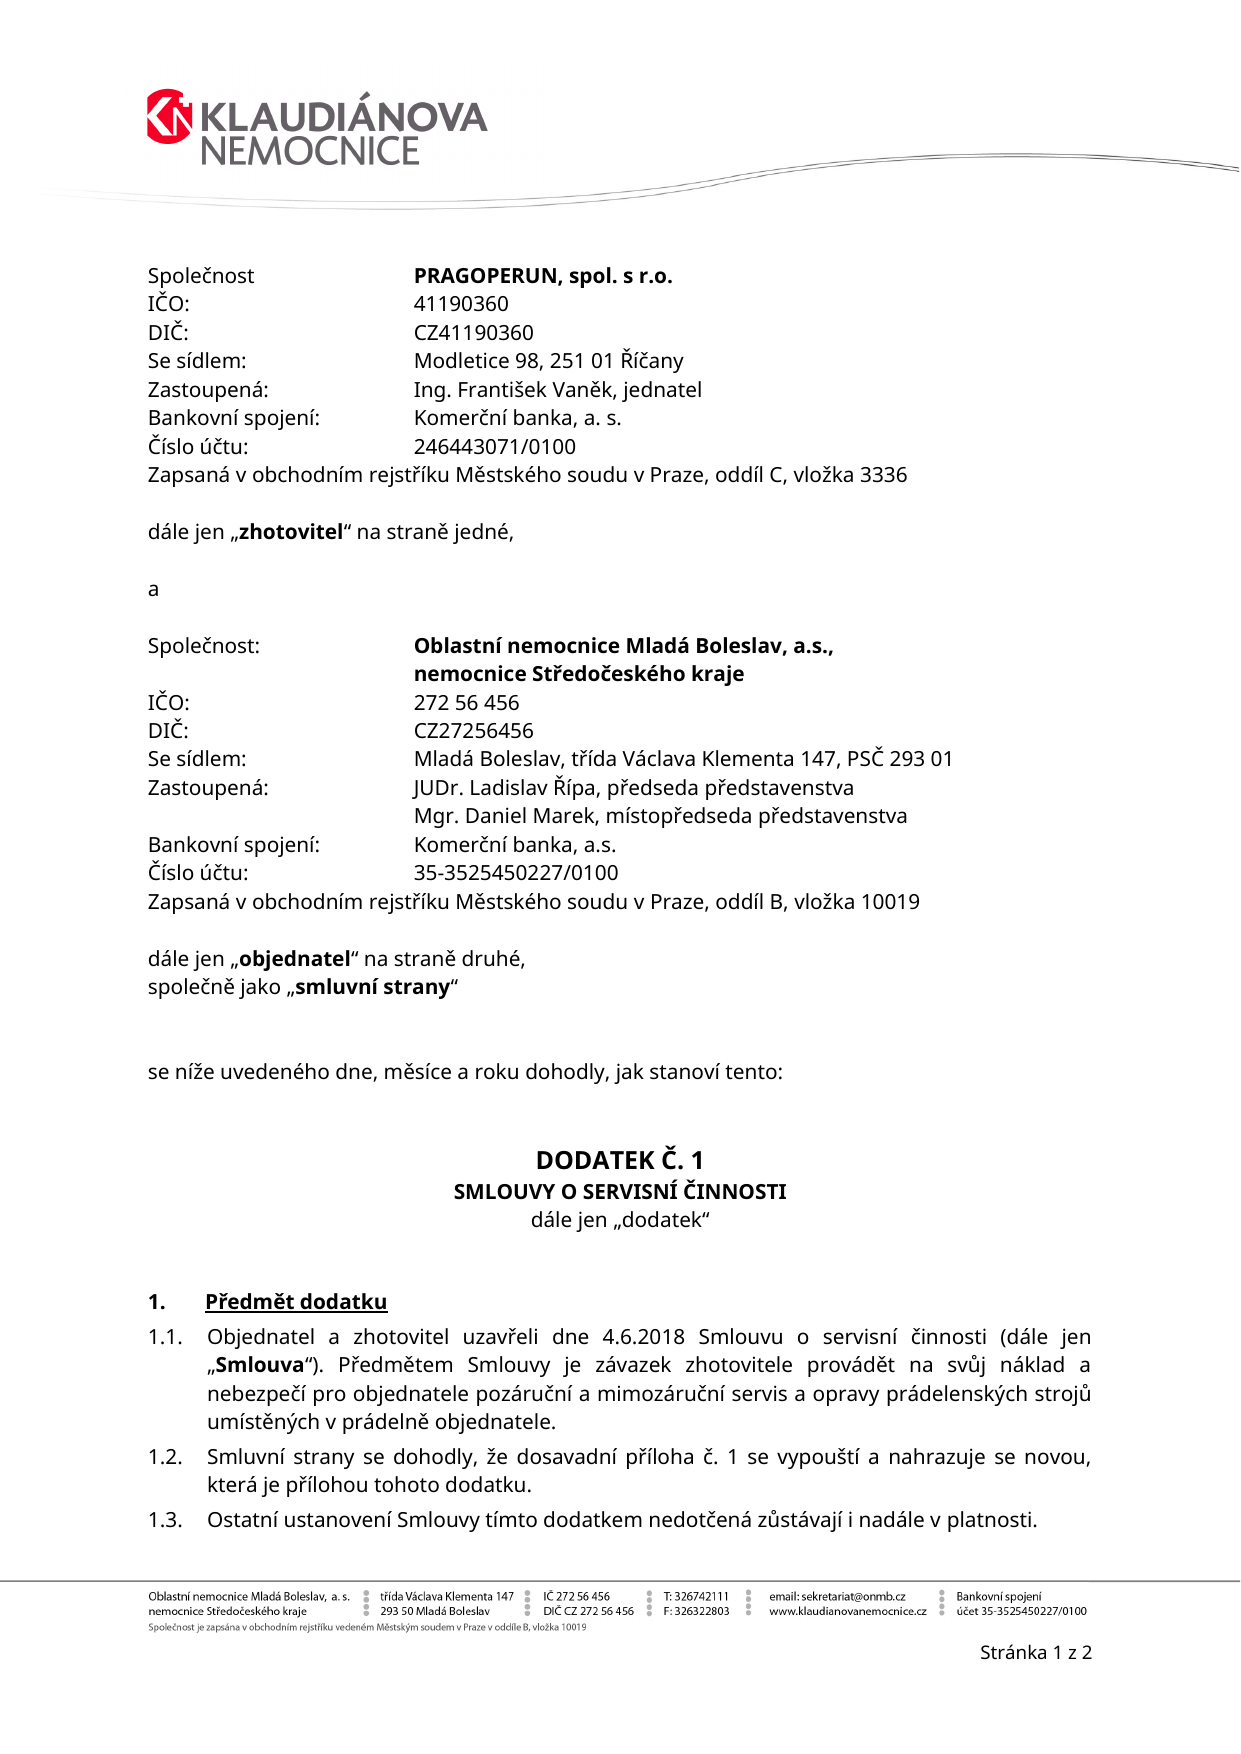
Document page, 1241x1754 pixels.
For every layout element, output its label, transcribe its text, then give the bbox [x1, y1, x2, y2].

text Bankovní spojení: Komerční banka, a.s. [148, 830, 1092, 858]
text Zapsaná v obchodním rejstříku Městského soudu v Praze, oddíl B, vložka 10019 [148, 887, 1092, 915]
picture [34, 60, 1240, 221]
text Číslo účtu: 246443071/0100 [148, 432, 1092, 460]
text Mgr. Daniel Marek, místopředseda představenstva [413, 801, 1092, 830]
subtitle Smluvní strany se dohodly, že dosavadní příloha č. 1 se vypouští a nahrazuje se novou, která je přílohou tohoto dodatku. [148, 1442, 1092, 1499]
subtitle Ostatní ustanovení Smlouvy tímto dodatkem nedotčená zůstávají i nadále v platnosti. [148, 1505, 1092, 1533]
text Společnost: Oblastní nemocnice Mladá Boleslav, a.s., nemocnice Středočeského kraje [148, 631, 1092, 688]
text dále jen „dodatek“ [148, 1205, 1092, 1234]
text IČO: 272 56 456 [148, 688, 1092, 716]
text DODATEK Č. 1 [148, 1143, 1092, 1177]
text DIČ: CZ41190360 [148, 318, 1092, 346]
text se níže uvedeného dne, měsíce a roku dohodly, jak stanoví tento: [148, 1057, 1092, 1086]
text Zastoupená: JUDr. Ladislav Řípa, předseda představenstva [148, 773, 1092, 801]
text Zastoupená: Ing. František Vaněk, jednatel [148, 375, 1092, 403]
text Se sídlem: Mladá Boleslav, třída Václava Klementa 147, PSČ 293 01 [148, 744, 1092, 773]
picture [145, 1586, 1089, 1633]
text Zapsaná v obchodním rejstříku Městského soudu v Praze, oddíl C, vložka 3336 [148, 460, 1092, 489]
text společně jako „smluvní strany“ [148, 972, 1092, 1001]
text dále jen „objednatel“ na straně druhé, [148, 944, 1092, 972]
text DIČ: CZ27256456 [148, 716, 1092, 744]
text dále jen „zhotovitel“ na straně jedné, [148, 517, 1092, 546]
text a [148, 574, 1092, 602]
text Číslo účtu: 35-3525450227/0100 [148, 858, 1092, 887]
text Smlouvy o servisní činnosti [148, 1177, 1092, 1205]
text Společnost PRAGOPERUN, spol. s r.o. [148, 261, 1092, 289]
text IČO: 41190360 [148, 289, 1092, 318]
subtitle Objednatel a zhotovitel uzavřeli dne 4.6.2018 Smlouvu o servisní činnosti (dále jen „Smlouva“). Předmětem Smlouvy je závazek zhotovitele provádět na svůj náklad a nebezpečí pro objednatele pozáruční a mimozáruční servis a opravy prádelenských strojů umístěných v prádelně objednatele. [148, 1322, 1092, 1436]
subtitle Předmět dodatku [148, 1287, 1092, 1316]
text Se sídlem: Modletice 98, 251 01 Říčany [148, 346, 1092, 375]
text Bankovní spojení: Komerční banka, a. s. [148, 403, 1092, 432]
